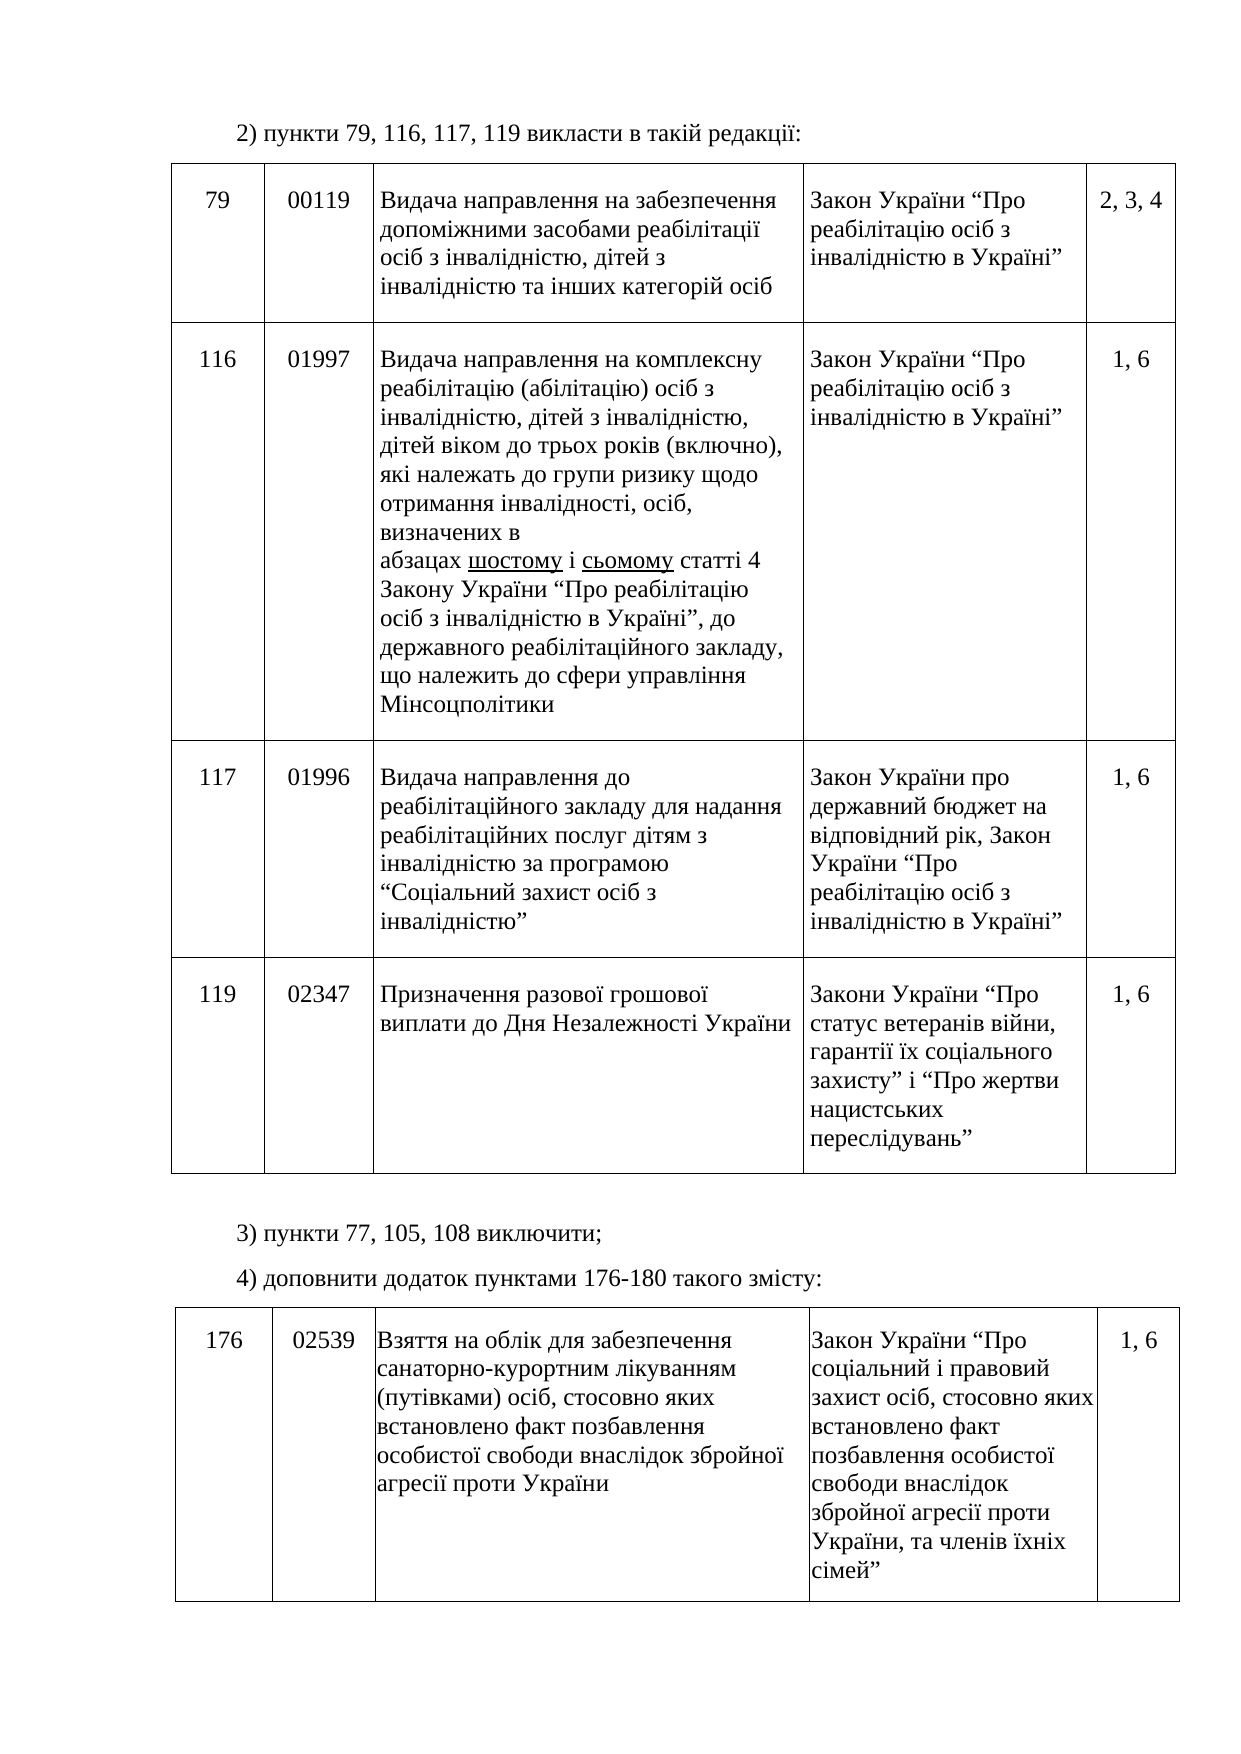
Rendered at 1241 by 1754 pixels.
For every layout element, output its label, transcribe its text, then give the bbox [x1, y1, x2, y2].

table_header 02539 [273, 1308, 375, 1601]
table_cell 117 [172, 741, 264, 957]
table_cell Закон України “Про реабілітацію осіб з інвалідністю в Україні” [804, 323, 1086, 740]
table_cell 119 [172, 958, 264, 1173]
table_header Видача направлення на забезпечення допоміжними засобами реабілітації осіб з інвалідністю, дітей з інвалідністю та інших категорій осіб [374, 164, 803, 322]
table_header Закон України “Про соціальний і правовий захист осіб, стосовно яких встановлено факт позбавлення особистої свободи внаслідок збройної агресії проти України, та членів їхніх сімей” [810, 1308, 1097, 1601]
table_cell 02347 [265, 958, 373, 1173]
text 4) доповнити додаток пунктами 176-180 такого змісту: [177, 1263, 1181, 1291]
table_cell Закон України про державний бюджет на відповідний рік, Закон України “Про реабілітацію осіб з інвалідністю в Україні” [804, 741, 1086, 957]
table_header 1, 6 [1098, 1308, 1179, 1601]
table_cell Закони України “Про статус ветеранів війни, гарантії їх соціального захисту” і “Про жертви нацистських переслідувань” [804, 958, 1086, 1173]
table_cell 1, 6 [1087, 323, 1175, 740]
table_cell Призначення разової грошової виплати до Дня Незалежності України [374, 958, 803, 1173]
table_cell 1, 6 [1087, 958, 1175, 1173]
table_header 2, 3, 4 [1087, 164, 1175, 322]
table_cell Видача направлення на комплексну реабілітацію (абілітацію) осіб з інвалідністю, дітей з інвалідністю, дітей віком до трьох років (включно), які належать до групи ризику щодо отримання інвалідності, осіб, визначених в абзацах шостому і сьомому статті 4 Закону України “Про реабілітацію осіб з інвалідністю в Україні”, до державного реабілітаційного закладу, що належить до сфери управління Мінсоцполітики [374, 323, 803, 740]
text 2) пункти 79, 116, 117, 119 викласти в такій редакції: [177, 118, 1181, 147]
table_header 79 [172, 164, 264, 322]
table_header Взяття на облік для забезпечення санаторно-курортним лікуванням (путівками) осіб, стосовно яких встановлено факт позбавлення особистої свободи внаслідок збройної агресії проти України [376, 1308, 809, 1601]
table_cell 116 [172, 323, 264, 740]
table_header Закон України “Про реабілітацію осіб з інвалідністю в Україні” [804, 164, 1086, 322]
table_cell Видача направлення до реабілітаційного закладу для надання реабілітаційних послуг дітям з інвалідністю за програмою “Соціальний захист осіб з інвалідністю” [374, 741, 803, 957]
table_cell 1, 6 [1087, 741, 1175, 957]
table_header 00119 [265, 164, 373, 322]
table_cell 01996 [265, 741, 373, 957]
table_cell 01997 [265, 323, 373, 740]
text 3) пункти 77, 105, 108 виключити; [177, 1218, 1181, 1247]
table_header 176 [176, 1308, 272, 1601]
